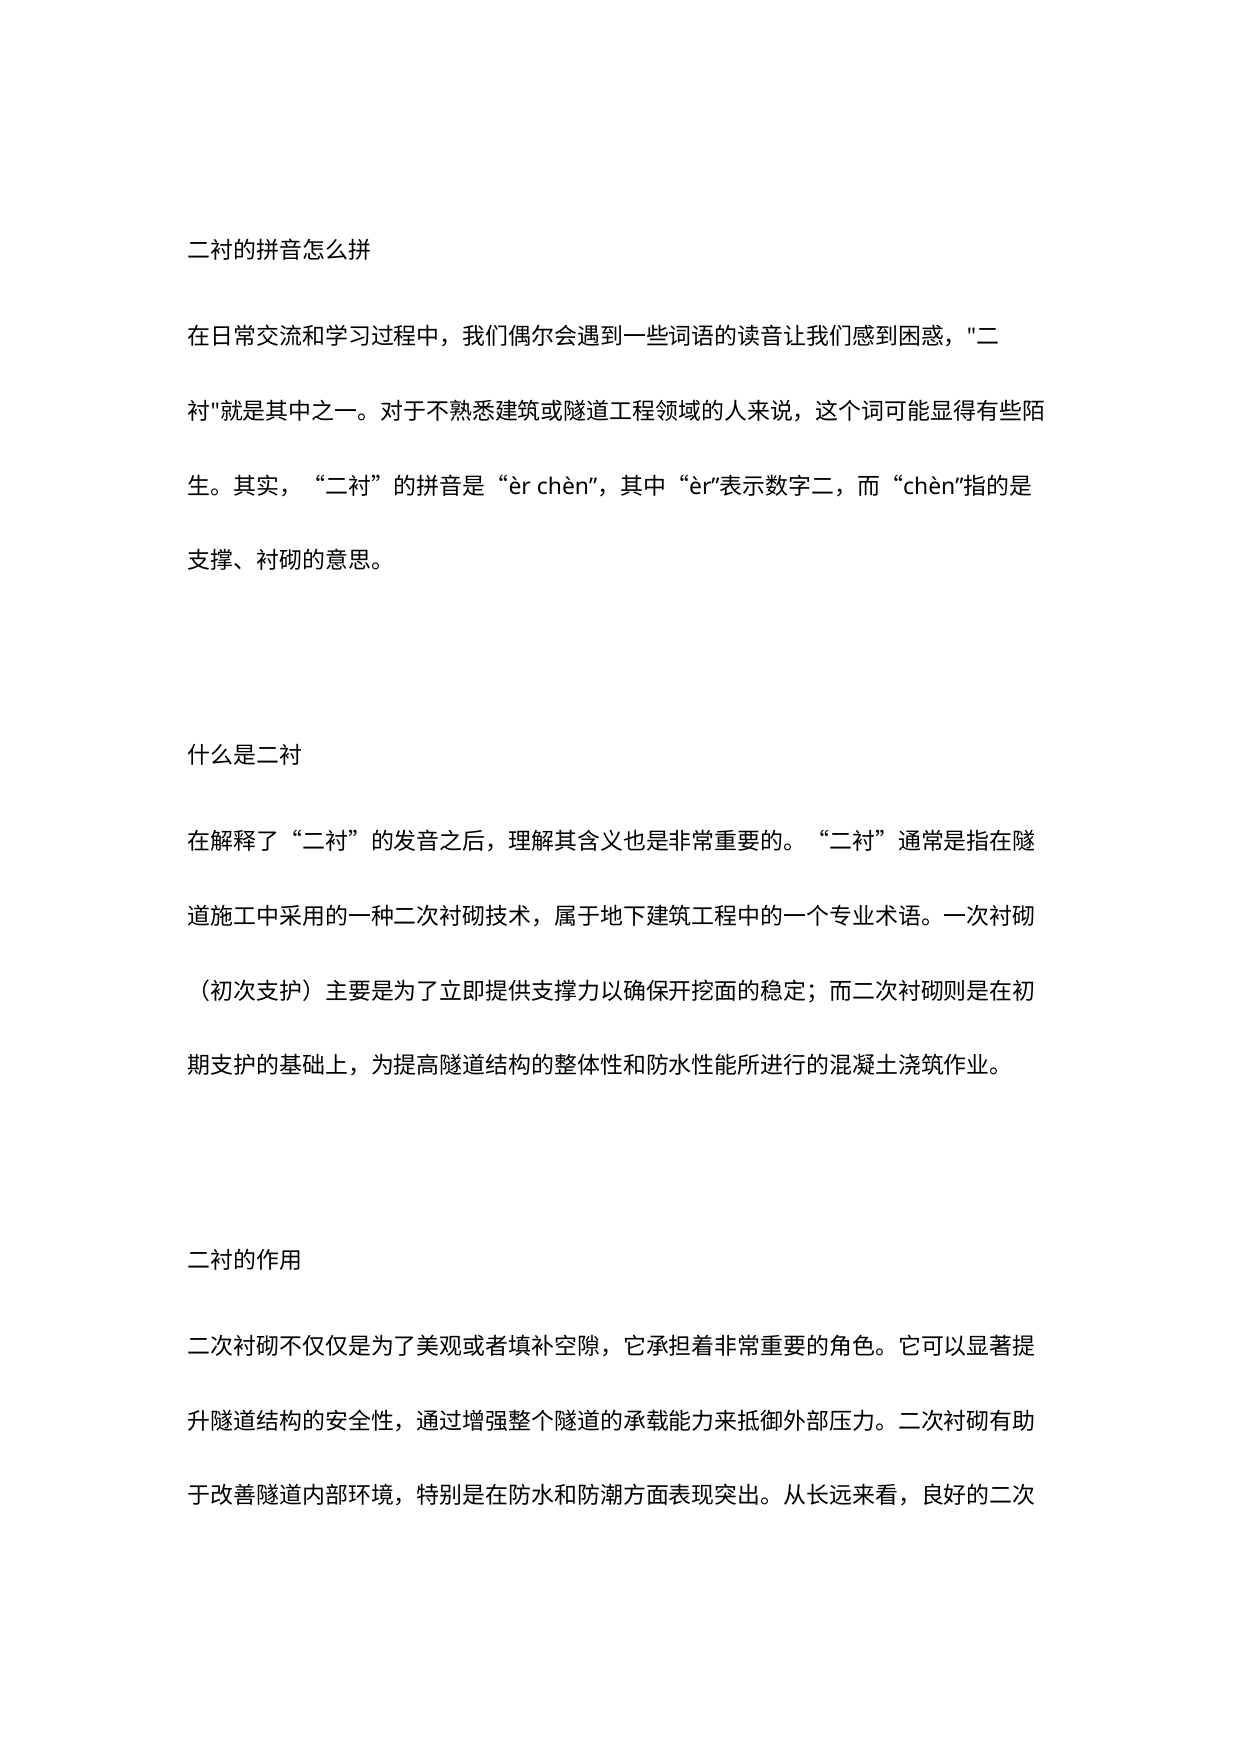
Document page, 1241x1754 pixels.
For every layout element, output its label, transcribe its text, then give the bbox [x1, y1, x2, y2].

text 在日常交流和学习过程中，我们偶尔会遇到一些词语的读音让我们感到困惑，"二衬"就是其中之一。对于不熟悉建筑或隧道工程领域的人来说，这个词可能显得有些陌生。其实，“二衬”的拼音是“èr chèn”，其中“èr”表示数字二，而“chèn”指的是支撑、衬砌的意思。 [187, 302, 1053, 591]
text 二衬的作用 [187, 1226, 1053, 1291]
text 在解释了“二衬”的发音之后，理解其含义也是非常重要的。“二衬”通常是指在隧道施工中采用的一种二次衬砌技术，属于地下建筑工程中的一个专业术语。一次衬砌（初次支护）主要是为了立即提供支撑力以确保开挖面的稳定；而二次衬砌则是在初期支护的基础上，为提高隧道结构的整体性和防水性能所进行的混凝土浇筑作业。 [187, 807, 1053, 1096]
text 什么是二衬 [187, 721, 1053, 786]
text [187, 1312, 1053, 1527]
text 二衬的拼音怎么拼 [187, 216, 1053, 281]
